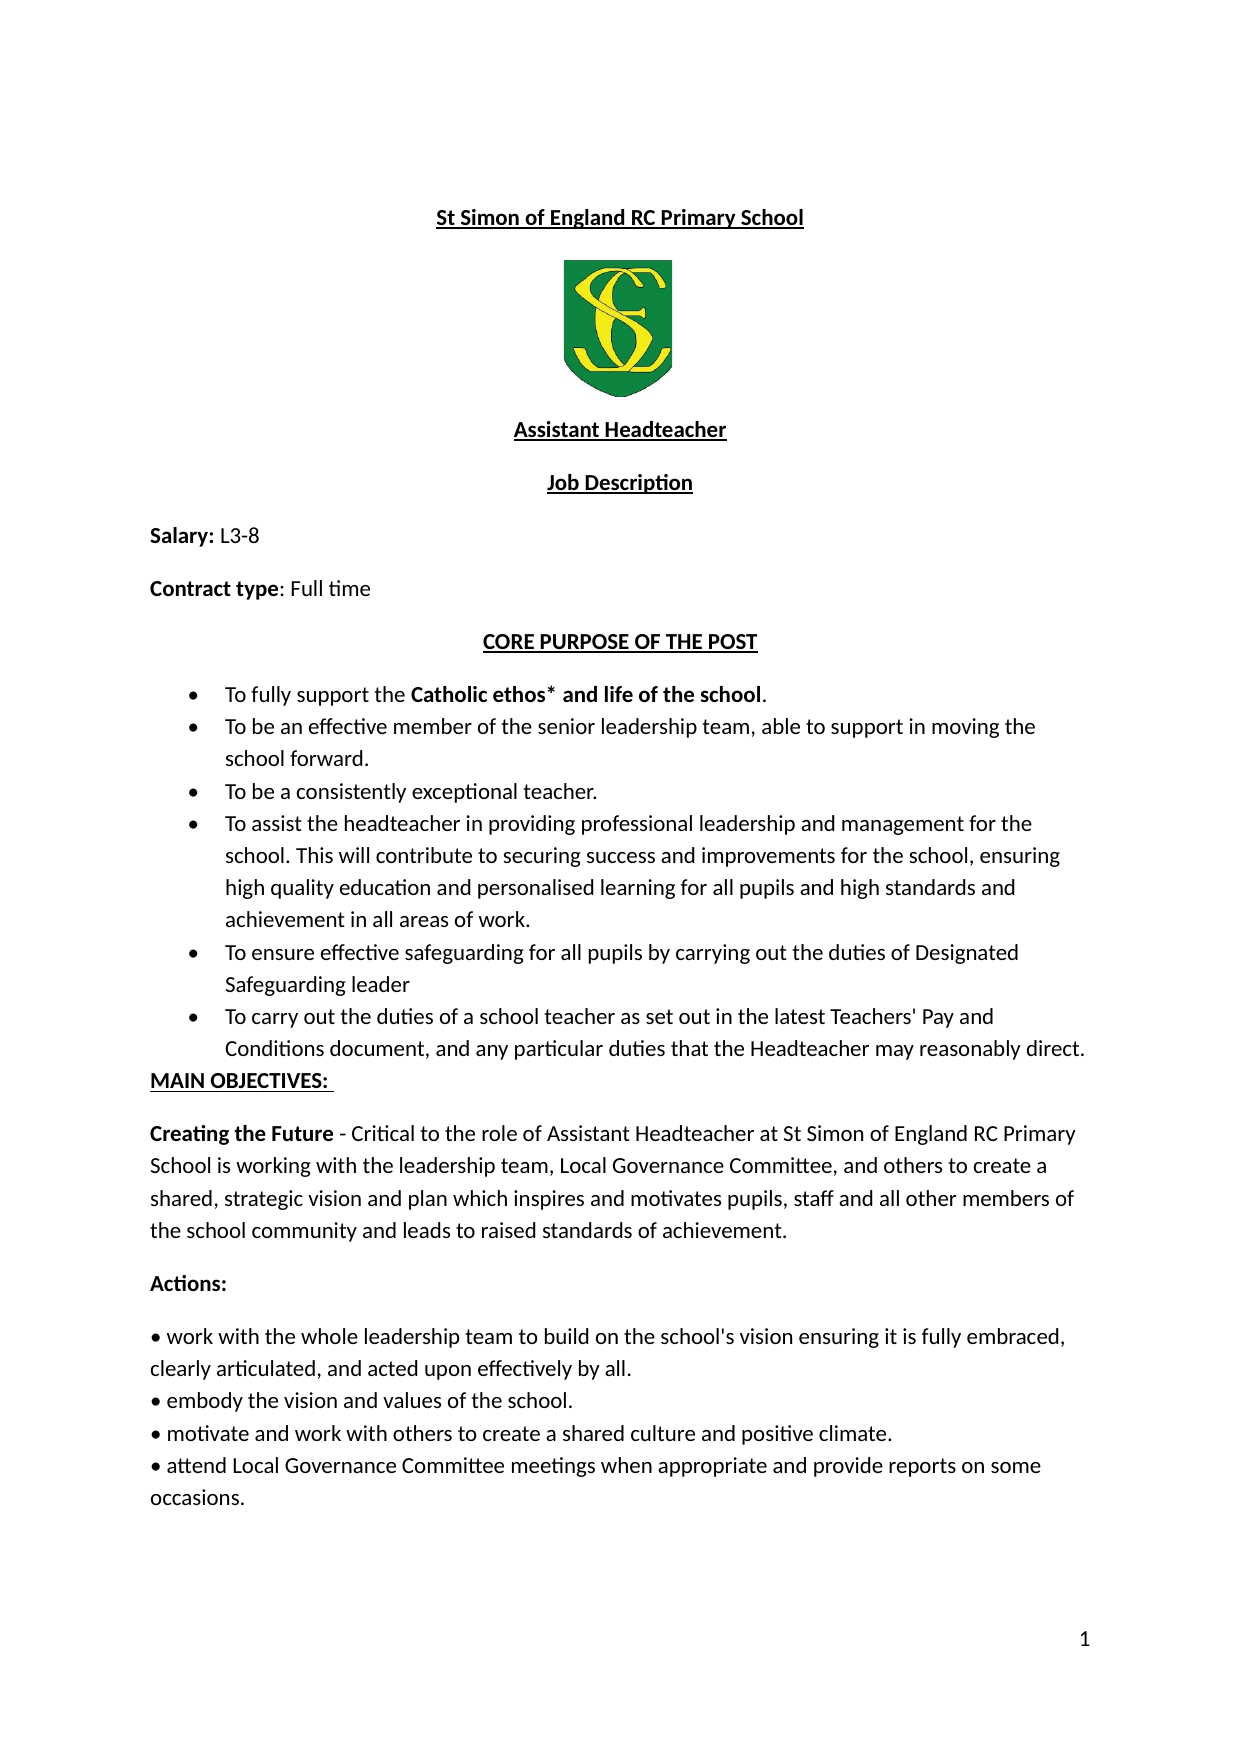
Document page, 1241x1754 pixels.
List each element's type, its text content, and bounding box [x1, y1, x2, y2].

list To carry out the duties of a school teacher as set out in the latest Teachers' Pay and Conditions document, and any particular duties that the Headteacher may reasonably direct. [187, 1002, 1090, 1062]
text • embody the vision and values of the school. [150, 1386, 1090, 1414]
text Contract type: Full time [150, 574, 1090, 602]
list To be an effective member of the senior leadership team, able to support in moving the school forward. [187, 712, 1090, 773]
text Creating the Future - Critical to the role of Assistant Headteacher at St Simon of England RC Primary School is working with the leadership team, Local Governance Committee, and others to create a shared, strategic vision and plan which inspires and motivates pupils, staff and all other members of the school community and leads to raised standards of achievement. [150, 1119, 1090, 1244]
text St Simon of England RC Primary School [150, 203, 1090, 231]
text CORE PURPOSE OF THE POST [150, 627, 1090, 655]
text • motivate and work with others to create a shared culture and positive climate. [150, 1419, 1090, 1447]
text • attend Local Governance Committee meetings when appropriate and provide reports on some occasions. [150, 1451, 1090, 1511]
text Actions: [150, 1269, 1090, 1297]
list To ensure effective safeguarding for all pupils by carrying out the duties of Designated Safeguarding leader [187, 938, 1090, 998]
text Job Description [150, 468, 1090, 496]
list To be a consistently exceptional teacher. [187, 777, 1090, 805]
text Salary: L3-8 [150, 521, 1090, 549]
list To fully support the Catholic ethos* and life of the school. [187, 680, 1090, 708]
text Assistant Headteacher [150, 415, 1090, 443]
text MAIN OBJECTIVES: [150, 1066, 1090, 1094]
text • work with the whole leadership team to build on the school's vision ensuring it is fully embraced, clearly articulated, and acted upon effectively by all. [150, 1322, 1090, 1382]
picture [562, 260, 672, 394]
list To assist the headteacher in providing professional leadership and management for the school. This will contribute to securing success and improvements for the school, ensuring high quality education and personalised learning for all pupils and high standards and achievement in all areas of work. [187, 809, 1090, 933]
